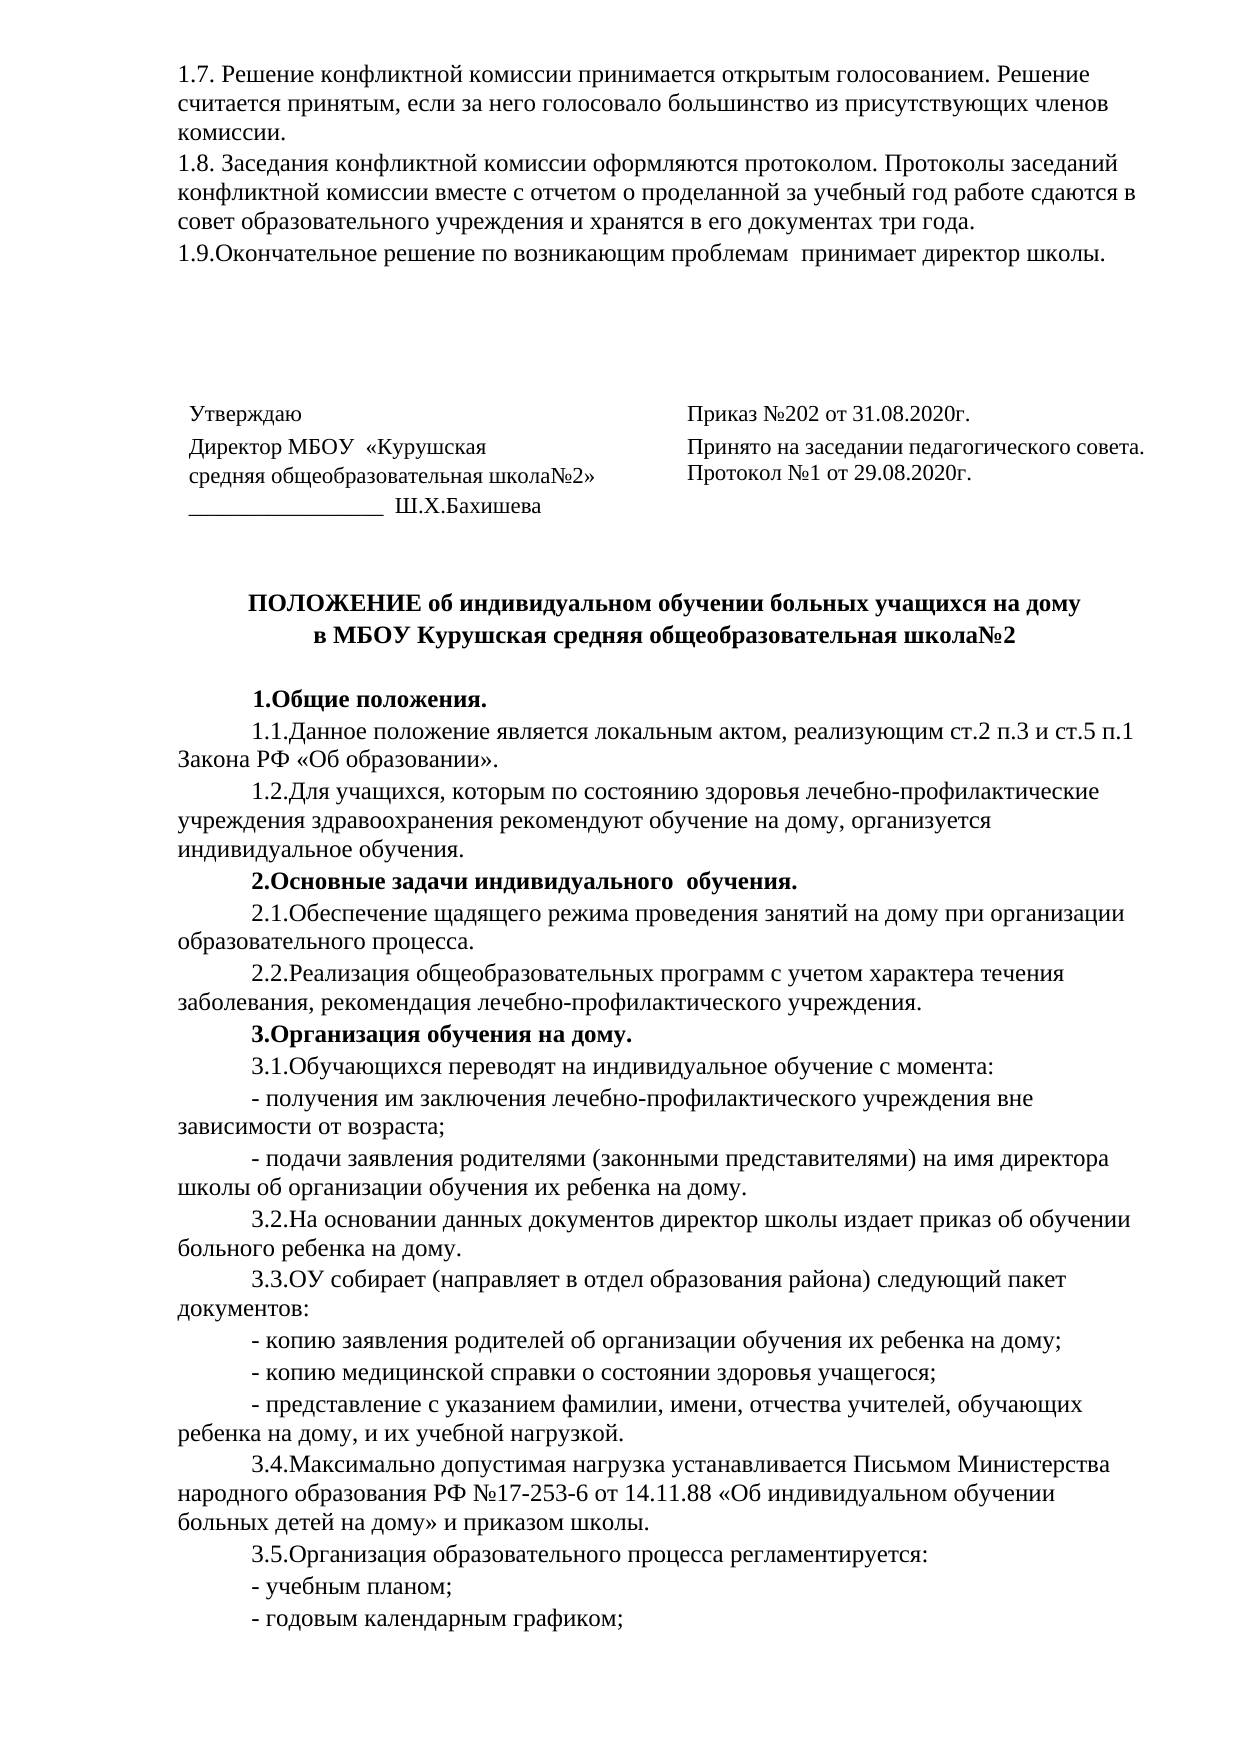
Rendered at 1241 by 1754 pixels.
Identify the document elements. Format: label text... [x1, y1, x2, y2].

text 1.2.Для учащихся, которым по состоянию здоровья лечебно-профилактические учреждения здравоохранения рекомендуют обучение на дому, организуется индивидуальное обучения. [177, 776, 1152, 863]
table_cell Принято на заседании педагогического совета. Протокол №1 от 29.08.2020г. [676, 430, 1174, 521]
table_header Приказ №202 от 31.08.2020г. [676, 397, 1174, 430]
table_header Утверждаю [177, 397, 676, 430]
text 3.Организация обучения на дому. [177, 1019, 1152, 1048]
text 1.7. Решение конфликтной комиссии принимается открытым голосованием. Решение считается принятым, если за него голосовало большинство из присутствующих членов комиссии. [177, 59, 1152, 145]
text 3.3.ОУ собирает (направляет в отдел образования района) следующий пакет документов: [177, 1264, 1152, 1322]
text 3.4.Максимально допустимая нагрузка устанавливается Письмом Министерства народного образования РФ №17-253-6 от 14.11.88 «Об индивидуальном обучении больных детей на дому» и приказом школы. [177, 1449, 1152, 1536]
text - представление с указанием фамилии, имени, отчества учителей, обучающих ребенка на дому, и их учебной нагрузкой. [177, 1389, 1152, 1446]
table_cell Директор МБОУ «Курушская средняя общеобразовательная школа№2» _________________ Ш.Х.Бахишева [177, 430, 676, 521]
text - копию медицинской справки о состоянии здоровья учащегося; [177, 1357, 1152, 1386]
text ПОЛОЖЕНИЕ об индивидуальном обучении больных учащихся на дому [177, 588, 1152, 617]
text в МБОУ Курушская средняя общеобразовательная школа№2 [177, 620, 1152, 649]
text 2.1.Обеспечение щадящего режима проведения занятий на дому при организации образовательного процесса. [177, 898, 1152, 955]
text 2.2.Реализация общеобразовательных программ с учетом характера течения заболевания, рекомендация лечебно-профилактического учреждения. [177, 958, 1152, 1016]
text 2.Основные задачи индивидуального обучения. [177, 866, 1152, 894]
text 3.1.Обучающихся переводят на индивидуальное обучение с момента: [177, 1051, 1152, 1079]
text - подачи заявления родителями (законными представителями) на имя директора школы об организации обучения их ребенка на дому. [177, 1143, 1152, 1201]
text - копию заявления родителей об организации обучения их ребенка на дому; [177, 1325, 1152, 1354]
text - учебным планом; [177, 1571, 1152, 1599]
text 1.8. Заседания конфликтной комиссии оформляются протоколом. Протоколы заседаний конфликтной комиссии вместе с отчетом о проделанной за учебный год работе сдаются в совет образовательного учреждения и хранятся в его документах три года. [177, 148, 1152, 235]
text 3.5.Организация образовательного процесса регламентируется: [177, 1539, 1152, 1568]
text 1.1.Данное положение является локальным актом, реализующим ст.2 п.3 и ст.5 п.1 Закона РФ «Об образовании». [177, 716, 1152, 773]
text - годовым календарным графиком; [177, 1603, 1152, 1631]
text 3.2.На основании данных документов директор школы издает приказ об обучении больного ребенка на дому. [177, 1204, 1152, 1261]
text 1.Общие положения. [177, 684, 1152, 713]
text 1.9.Окончательное решение по возникающим проблемам принимает директор школы. [177, 238, 1152, 267]
text - получения им заключения лечебно-профилактического учреждения вне зависимости от возраста; [177, 1083, 1152, 1140]
